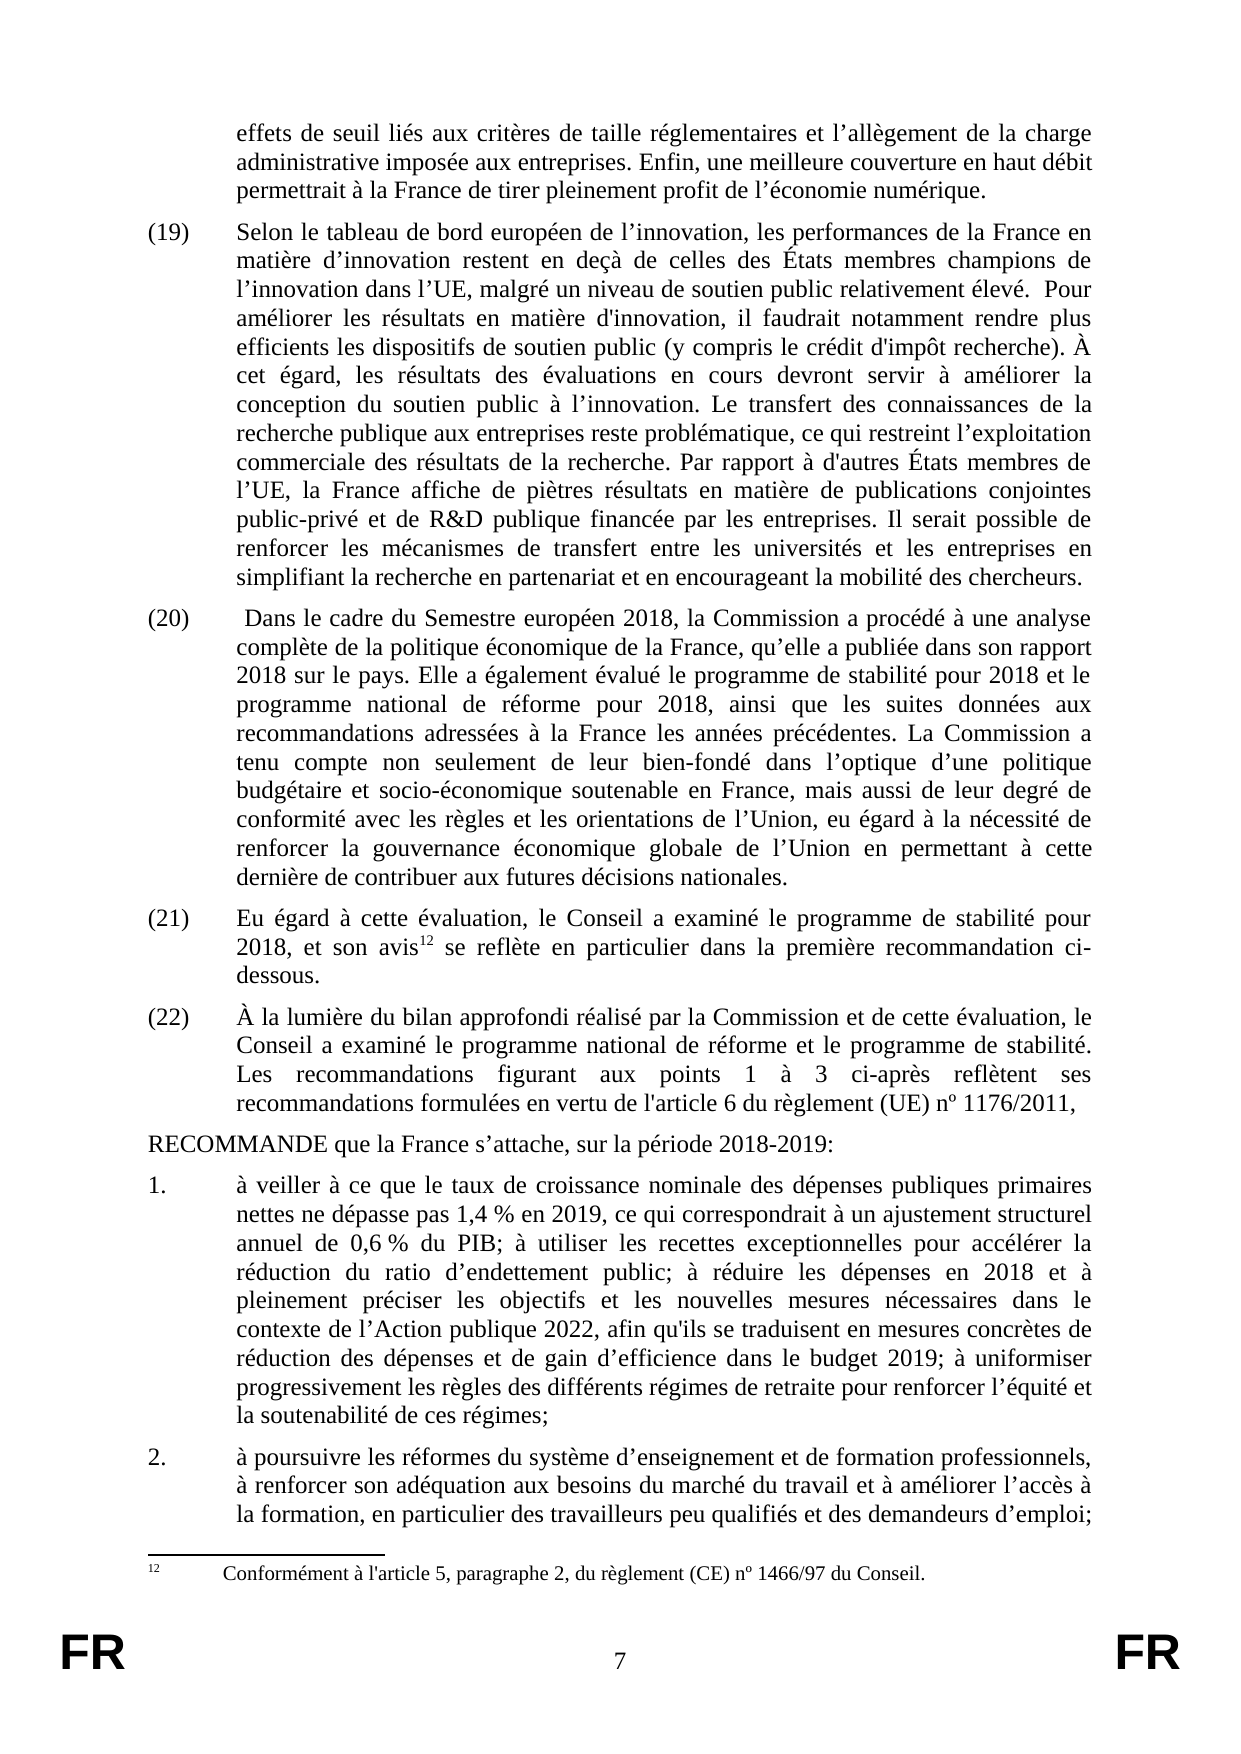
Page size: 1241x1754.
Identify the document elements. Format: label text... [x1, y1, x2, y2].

text 1. à veiller à ce que le taux de croissance nominale des dépenses publiques primaires nettes ne dépasse pas 1,4 % en 2019, ce qui correspondrait à un ajustement structurel annuel de 0,6 % du PIB; à utiliser les recettes exceptionnelles pour accélérer la réduction du ratio d’endettement public; à réduire les dépenses en 2018 et à pleinement préciser les objectifs et les nouvelles mesures nécessaires dans le contexte de l’Action publique 2022, afin qu'ils se traduisent en mesures concrètes de réduction des dépenses et de gain d’efficience dans le budget 2019; à uniformiser progressivement les règles des différents régimes de retraite pour renforcer l’équité et la soutenabilité de ces régimes; [148, 1171, 1093, 1429]
text Selon le tableau de bord européen de l’innovation, les performances de la France en matière d’innovation restent en deçà de celles des États membres champions de l’innovation dans l’UE, malgré un niveau de soutien public relativement élevé. Pour améliorer les résultats en matière d'innovation, il faudrait notamment rendre plus efficients les dispositifs de soutien public (y compris le crédit d'impôt recherche). À cet égard, les résultats des évaluations en cours devront servir à améliorer la conception du soutien public à l’innovation. Le transfert des connaissances de la recherche publique aux entreprises reste problématique, ce qui restreint l’exploitation commerciale des résultats de la recherche. Par rapport à d'autres États membres de l’UE, la France affiche de piètres résultats en matière de publications conjointes public-privé et de R&D publique financée par les entreprises. Il serait possible de renforcer les mécanismes de transfert entre les universités et les entreprises en simplifiant la recherche en partenariat et en encourageant la mobilité des chercheurs. [148, 217, 1093, 591]
text RECOMMANDE que la France s’attache, sur la période 2018-2019: [148, 1129, 1093, 1158]
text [148, 1442, 1093, 1528]
text À la lumière du bilan approfondi réalisé par la Commission et de cette évaluation, le Conseil a examiné le programme national de réforme et le programme de stabilité. Les recommandations figurant aux points 1 à 3 ci-après reflètent ses recommandations formulées en vertu de l'article 6 du règlement (UE) nº 1176/2011, [148, 1002, 1093, 1117]
text Eu égard à cette évaluation, le Conseil a examiné le programme de stabilité pour 2018, et son avis se reflète en particulier dans la première recommandation ci-dessous. [148, 903, 1093, 989]
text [148, 118, 1093, 204]
text Dans le cadre du Semestre européen 2018, la Commission a procédé à une analyse complète de la politique économique de la France, qu’elle a publiée dans son rapport 2018 sur le pays. Elle a également évalué le programme de stabilité pour 2018 et le programme national de réforme pour 2018, ainsi que les suites données aux recommandations adressées à la France les années précédentes. La Commission a tenu compte non seulement de leur bien-fondé dans l’optique d’une politique budgétaire et socio-économique soutenable en France, mais aussi de leur degré de conformité avec les règles et les orientations de l’Union, eu égard à la nécessité de renforcer la gouvernance économique globale de l’Union en permettant à cette dernière de contribuer aux futures décisions nationales. [148, 603, 1093, 891]
